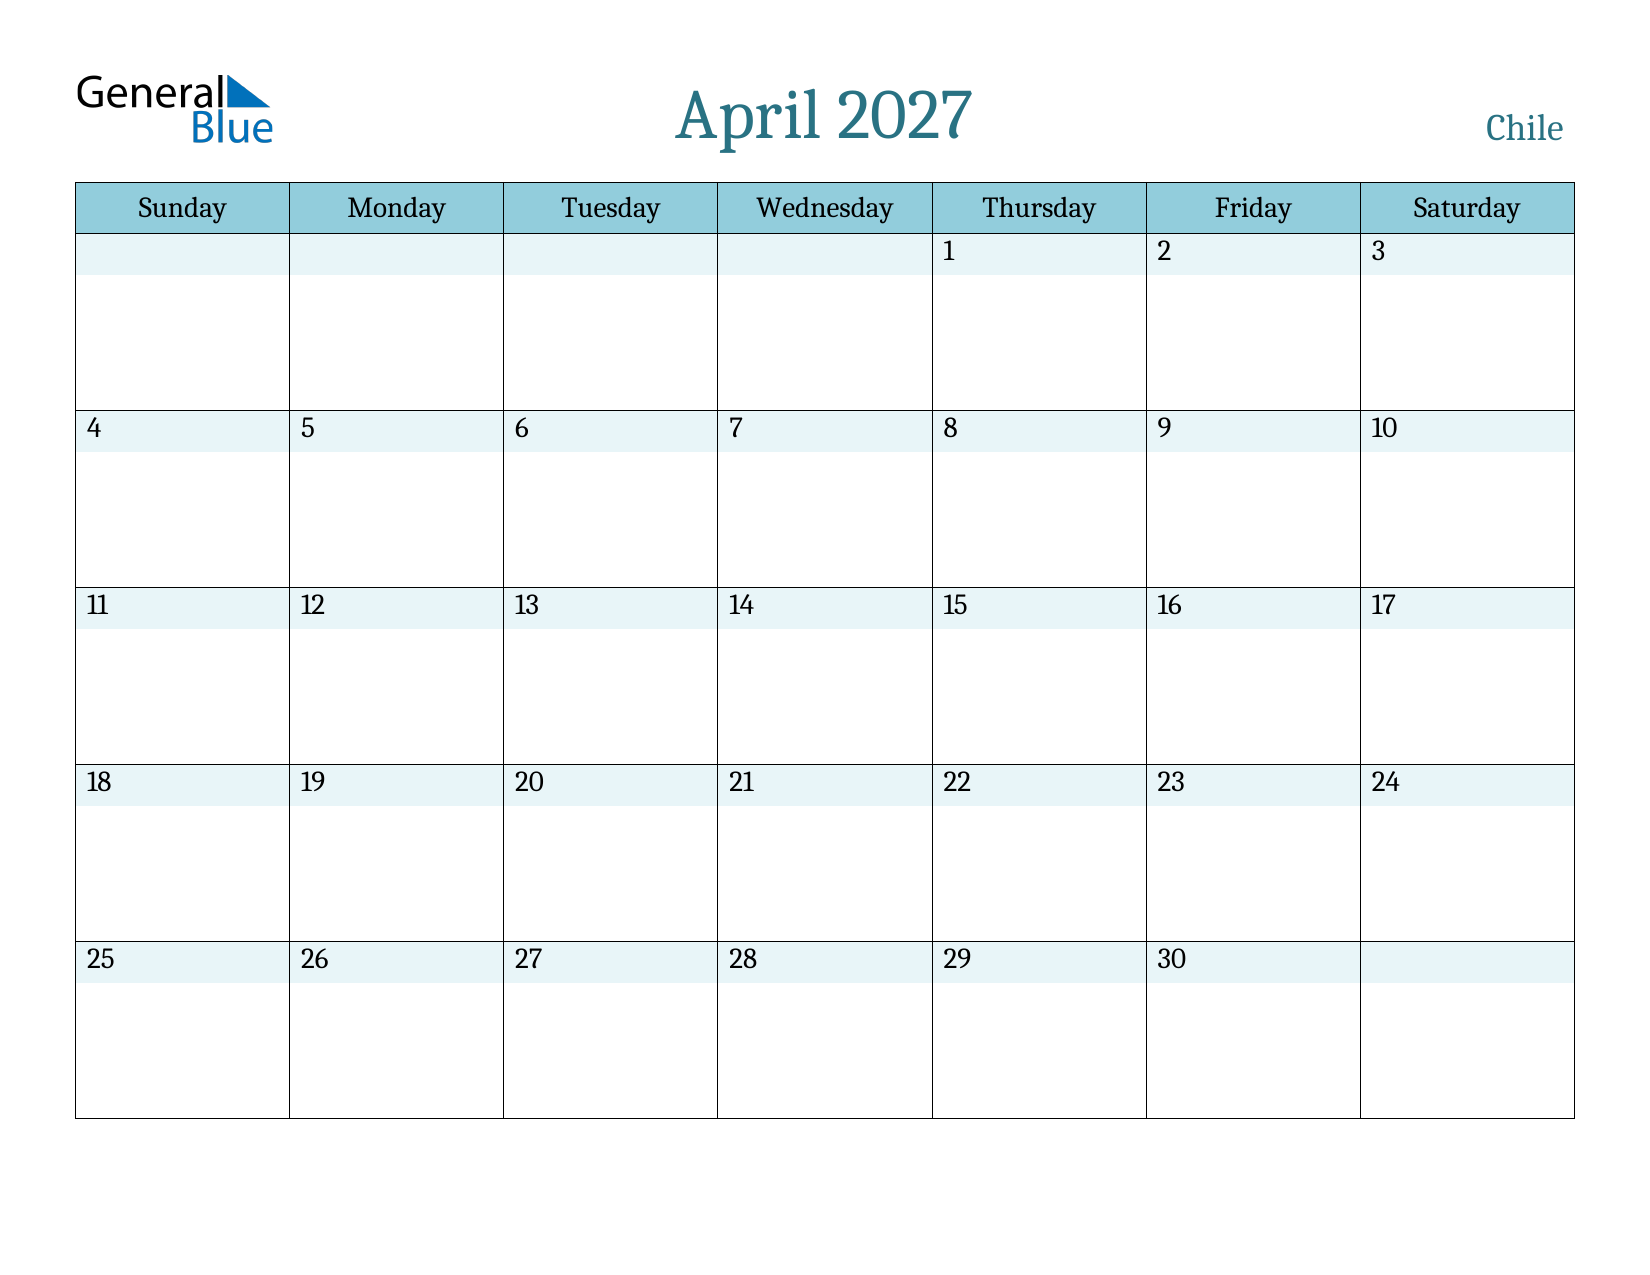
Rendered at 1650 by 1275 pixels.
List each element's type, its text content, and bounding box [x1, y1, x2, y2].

table_cell 3 [1361, 234, 1574, 275]
table_header Chile [1146, 75, 1574, 182]
table_cell [504, 806, 717, 941]
table_cell [1147, 452, 1360, 587]
table_cell [933, 629, 1146, 764]
table_cell 23 [1147, 765, 1360, 806]
table_cell [718, 234, 932, 275]
table_cell 18 [76, 765, 289, 806]
table_cell Sunday [76, 183, 289, 233]
table_cell 29 [933, 942, 1146, 983]
table_cell 4 [76, 411, 289, 452]
table_cell 13 [504, 588, 717, 629]
table_cell [718, 806, 932, 941]
table_cell 30 [1147, 942, 1360, 983]
table_cell 26 [290, 942, 503, 983]
table_cell 12 [290, 588, 503, 629]
table_cell Saturday [1361, 183, 1574, 233]
table_cell 5 [290, 411, 503, 452]
table_cell [718, 452, 932, 587]
table_cell Wednesday [718, 183, 932, 233]
table_cell 16 [1147, 588, 1360, 629]
table_cell Thursday [933, 183, 1146, 233]
table_cell [1361, 983, 1574, 1118]
table_cell [718, 983, 932, 1118]
table_cell [1147, 983, 1360, 1118]
table_header April 2027 [504, 75, 1146, 182]
table_cell [1361, 942, 1574, 983]
table_cell [76, 275, 289, 410]
table_cell [504, 234, 717, 275]
table_cell 10 [1361, 411, 1574, 452]
table_cell Friday [1147, 183, 1360, 233]
table_cell 11 [76, 588, 289, 629]
table_cell 20 [504, 765, 717, 806]
table_cell [1361, 806, 1574, 941]
table_cell [504, 275, 717, 410]
table_cell [1361, 629, 1574, 764]
table_cell [290, 234, 503, 275]
table_cell [76, 806, 289, 941]
table_cell Monday [290, 183, 503, 233]
table_cell 25 [76, 942, 289, 983]
table_cell [933, 452, 1146, 587]
table_cell 15 [933, 588, 1146, 629]
table_cell [76, 983, 289, 1118]
table_cell [504, 983, 717, 1118]
table_cell 2 [1147, 234, 1360, 275]
table_cell 8 [933, 411, 1146, 452]
table_cell [290, 983, 503, 1118]
table_cell [718, 629, 932, 764]
table_cell [1147, 629, 1360, 764]
table_header [76, 75, 503, 182]
table_cell [290, 452, 503, 587]
table_cell [1147, 806, 1360, 941]
table_cell 27 [504, 942, 717, 983]
table_cell [290, 629, 503, 764]
table_cell 19 [290, 765, 503, 806]
table_cell Tuesday [504, 183, 717, 233]
table_cell [504, 629, 717, 764]
table_cell 14 [718, 588, 932, 629]
table_cell 21 [718, 765, 932, 806]
table_cell 7 [718, 411, 932, 452]
table_cell [76, 452, 289, 587]
picture [77, 75, 273, 143]
table_cell [76, 629, 289, 764]
table_cell [1361, 452, 1574, 587]
table_cell 24 [1361, 765, 1574, 806]
table_cell [290, 806, 503, 941]
table_cell [933, 983, 1146, 1118]
table_cell [933, 806, 1146, 941]
table_cell [1361, 275, 1574, 410]
table_cell 17 [1361, 588, 1574, 629]
table_cell 22 [933, 765, 1146, 806]
table_cell [718, 275, 932, 410]
table_cell 9 [1147, 411, 1360, 452]
table_cell 6 [504, 411, 717, 452]
table_cell [933, 275, 1146, 410]
table_cell 1 [933, 234, 1146, 275]
table_cell [504, 452, 717, 587]
table_cell [1147, 275, 1360, 410]
table_cell 28 [718, 942, 932, 983]
table_cell [76, 234, 289, 275]
table_cell [290, 275, 503, 410]
